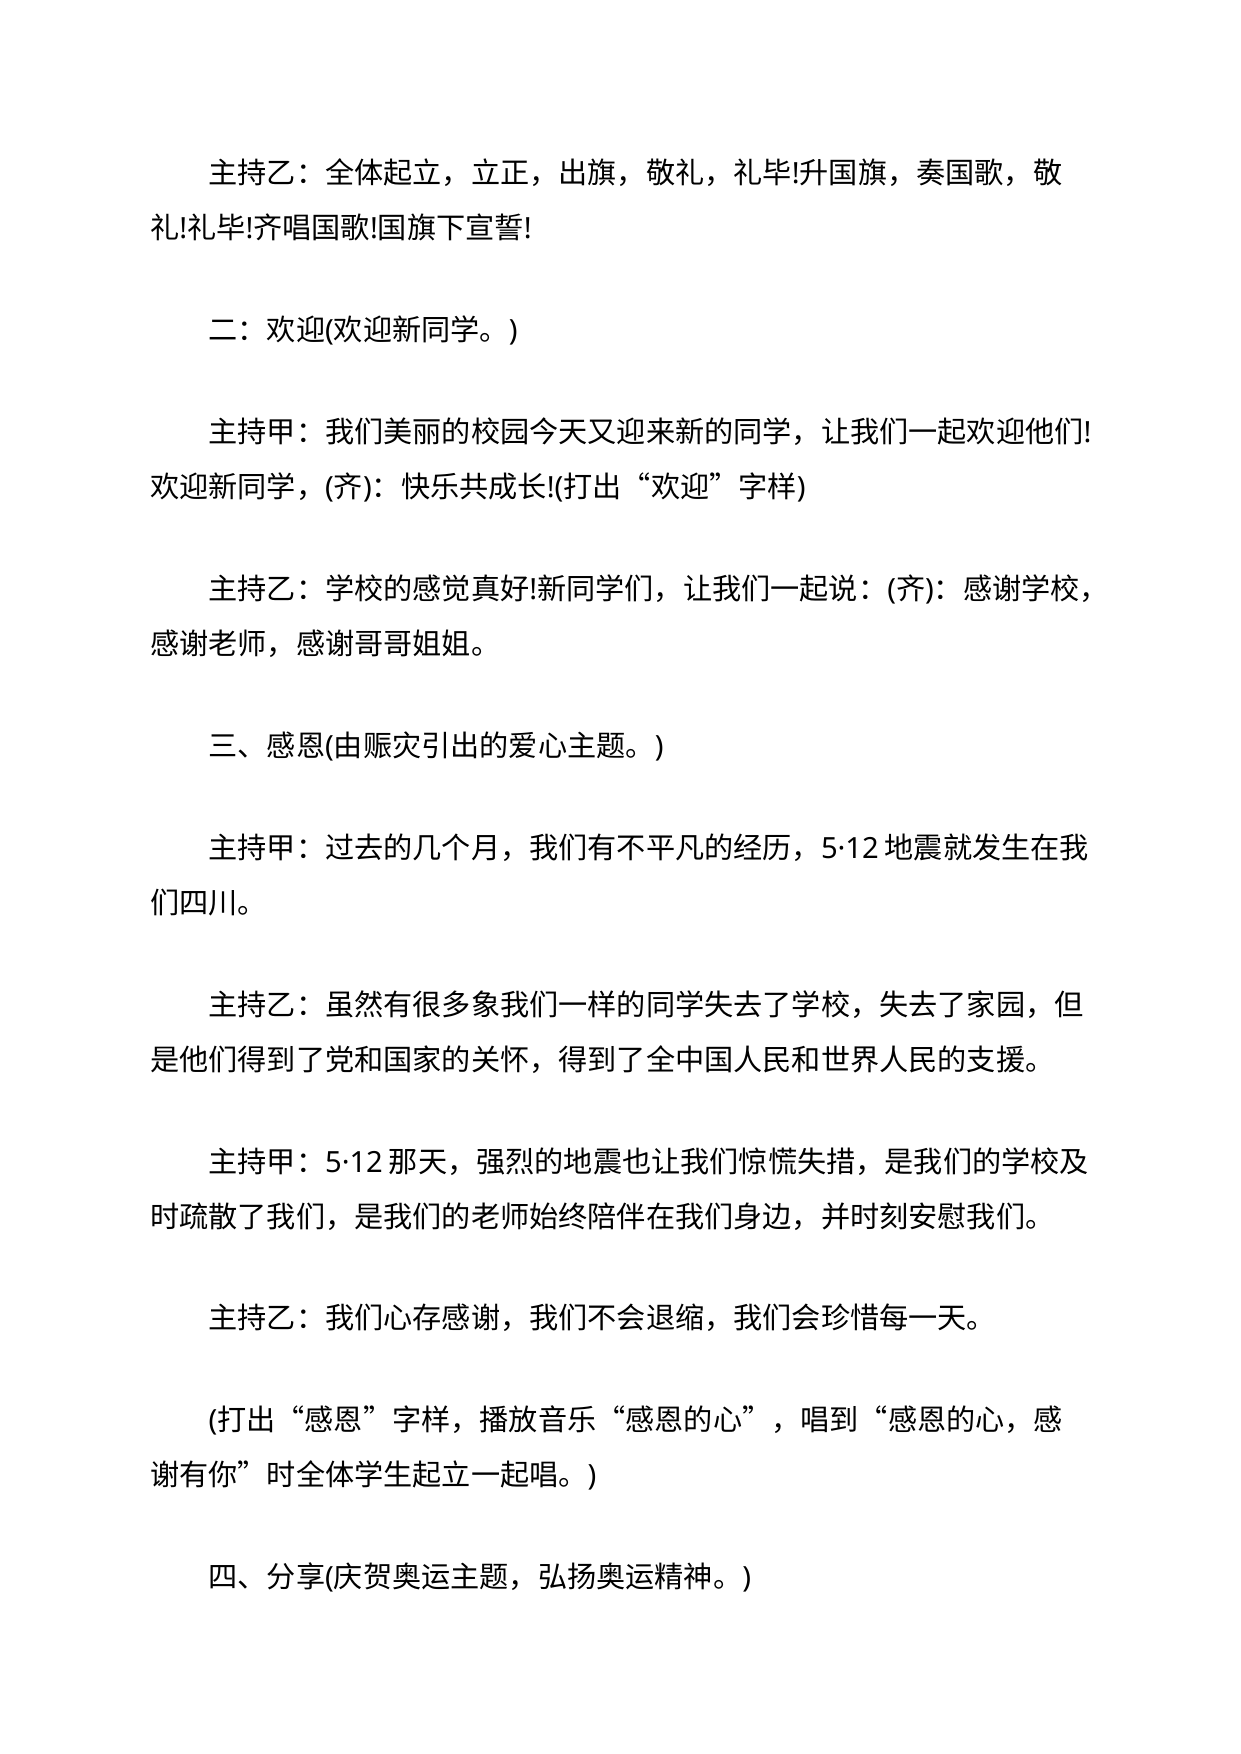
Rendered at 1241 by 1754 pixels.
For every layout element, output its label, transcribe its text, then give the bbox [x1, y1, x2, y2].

text 主持甲：我们美丽的校园今天又迎来新的同学，让我们一起欢迎他们!欢迎新同学，(齐)：快乐共成长!(打出“欢迎”字样) [150, 409, 1090, 506]
text (打出“感恩”字样，播放音乐“感恩的心”，唱到“感恩的心，感谢有你”时全体学生起立一起唱。) [150, 1397, 1090, 1494]
text 主持乙：学校的感觉真好!新同学们，让我们一起说：(齐)：感谢学校，感谢老师，感谢哥哥姐姐。 [150, 566, 1090, 663]
text 二：欢迎(欢迎新同学。) [150, 307, 1090, 349]
text 主持乙：虽然有很多象我们一样的同学失去了学校，失去了家园，但是他们得到了党和国家的关怀，得到了全中国人民和世界人民的支援。 [150, 981, 1090, 1079]
text 四、分享(庆贺奥运主题，弘扬奥运精神。) [150, 1554, 1090, 1596]
text 主持乙：我们心存感谢，我们不会退缩，我们会珍惜每一天。 [150, 1295, 1090, 1337]
text 主持甲：5·12那天，强烈的地震也让我们惊慌失措，是我们的学校及时疏散了我们，是我们的老师始终陪伴在我们身边，并时刻安慰我们。 [150, 1138, 1090, 1235]
text 主持乙：全体起立，立正，出旗，敬礼，礼毕!升国旗，奏国歌，敬礼!礼毕!齐唱国歌!国旗下宣誓! [150, 150, 1090, 247]
text 主持甲：过去的几个月，我们有不平凡的经历，5·12地震就发生在我们四川。 [150, 825, 1090, 922]
text 三、感恩(由赈灾引出的爱心主题。) [150, 723, 1090, 765]
